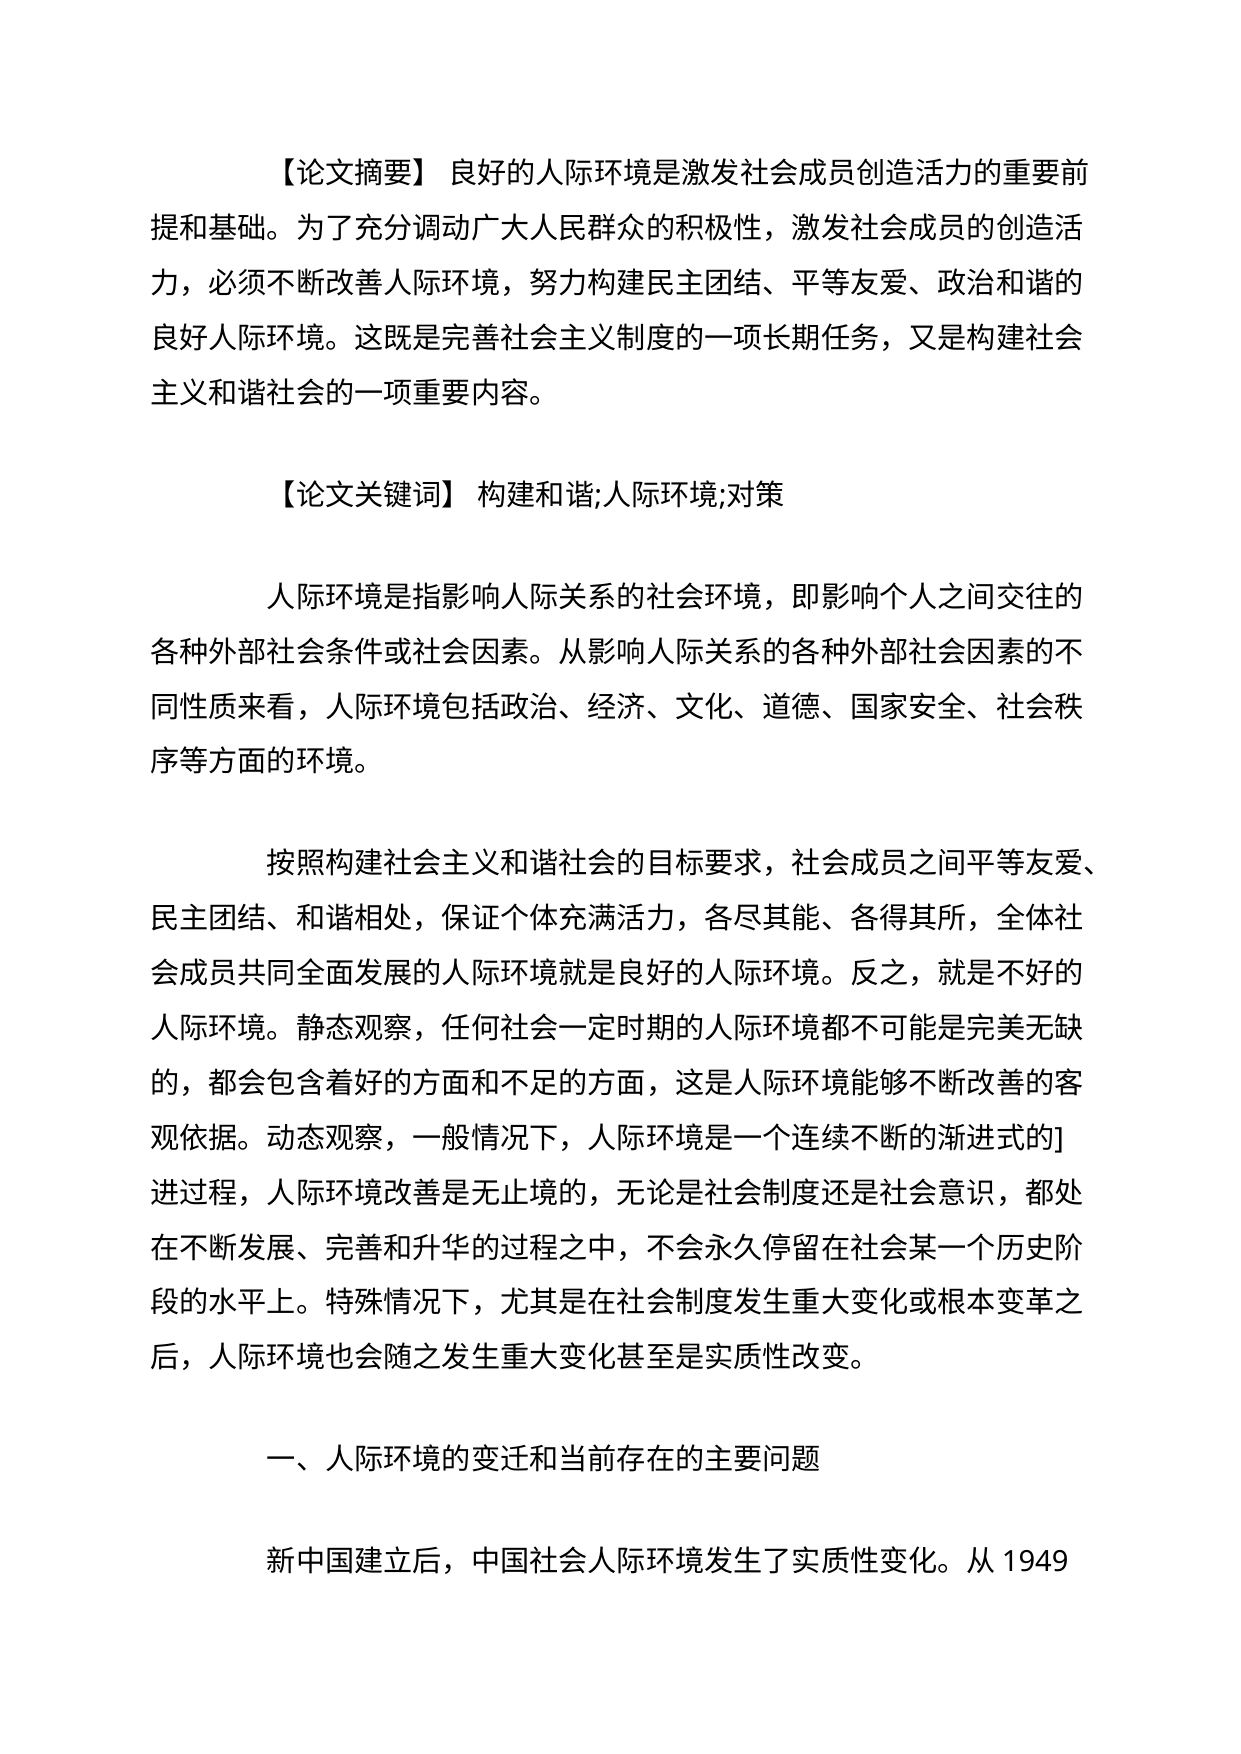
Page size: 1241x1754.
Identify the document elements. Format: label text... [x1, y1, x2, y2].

text 按照构建社会主义和谐社会的目标要求，社会成员之间平等友爱、民主团结、和谐相处，保证个体充满活力，各尽其能、各得其所，全体社会成员共同全面发展的人际环境就是良好的人际环境。反之，就是不好的人际环境。静态观察，任何社会一定时期的人际环境都不可能是完美无缺的，都会包含着好的方面和不足的方面，这是人际环境能够不断改善的客观依据。动态观察，一般情况下，人际环境是一个连续不断的渐进式的]进过程，人际环境改善是无止境的，无论是社会制度还是社会意识，都处在不断发展、完善和升华的过程之中，不会永久停留在社会某一个历史阶段的水平上。特殊情况下，尤其是在社会制度发生重大变化或根本变革之后，人际环境也会随之发生重大变化甚至是实质性改变。 [150, 840, 1090, 1376]
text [150, 1537, 1090, 1580]
text 一、人际环境的变迁和当前存在的主要问题 [150, 1436, 1090, 1478]
text 人际环境是指影响人际关系的社会环境，即影响个人之间交往的各种外部社会条件或社会因素。从影响人际关系的各种外部社会因素的不同性质来看，人际环境包括政治、经济、文化、道德、国家安全、社会秩序等方面的环境。 [150, 573, 1090, 780]
text 【论文摘要】 良好的人际环境是激发社会成员创造活力的重要前提和基础。为了充分调动广大人民群众的积极性，激发社会成员的创造活力，必须不断改善人际环境，努力构建民主团结、平等友爱、政治和谐的良好人际环境。这既是完善社会主义制度的一项长期任务，又是构建社会主义和谐社会的一项重要内容。 [150, 150, 1090, 412]
text 【论文关键词】 构建和谐;人际环境;对策 [150, 471, 1090, 514]
